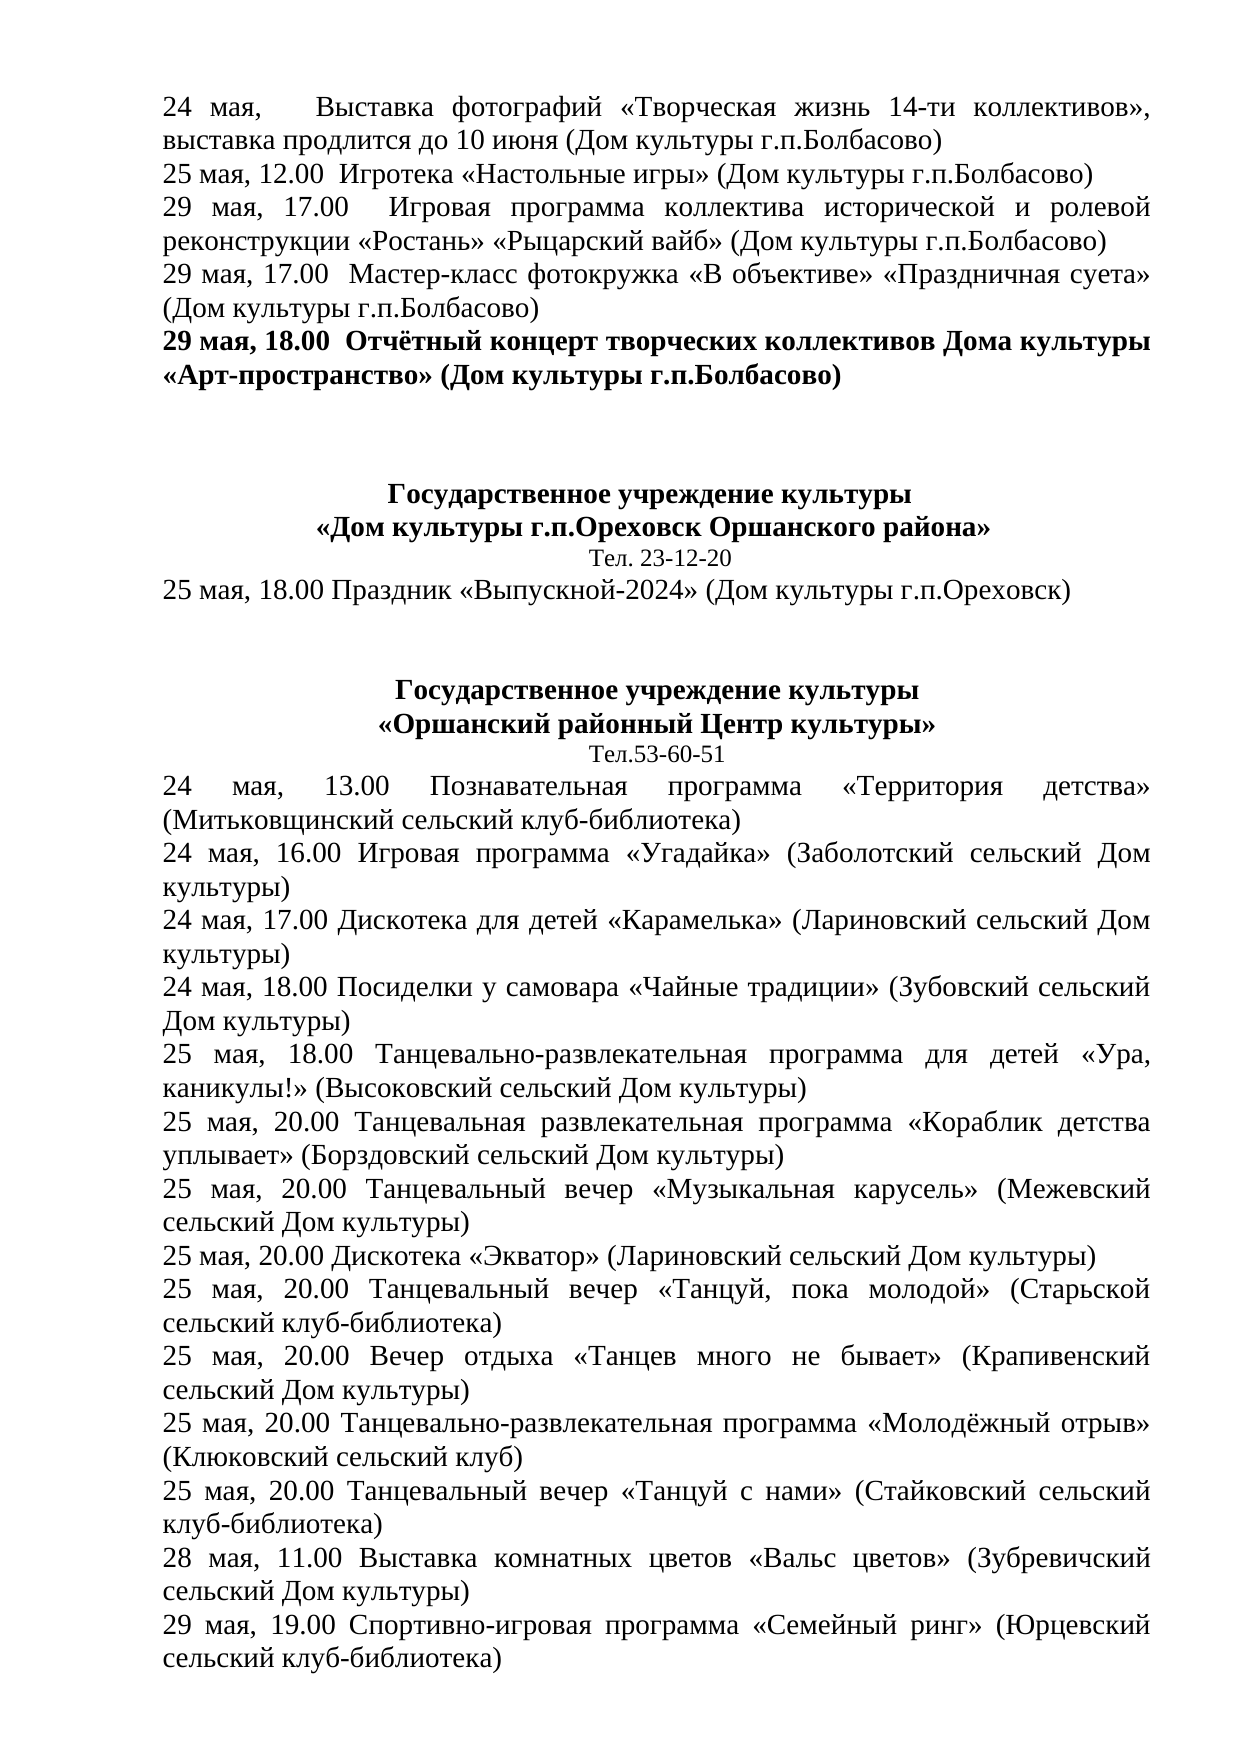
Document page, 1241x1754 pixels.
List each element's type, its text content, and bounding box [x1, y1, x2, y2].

text 25 мая, 20.00 Танцевальный вечер «Танцуй с нами» (Стайковский сельский клуб-библиотека) [162, 1473, 1152, 1540]
text 24 мая, 16.00 Игровая программа «Угадайка» (Заболотский сельский Дом культуры) [162, 835, 1152, 902]
text «Оршанский районный Центр культуры» [162, 706, 1152, 739]
text 25 мая, 20.00 Танцевально-развлекательная программа «Молодёжный отрыв» (Клюковский сельский клуб) [162, 1406, 1152, 1473]
text 29 мая, 17.00 Мастер-класс фотокружка «В объективе» «Праздничная суета» (Дом культуры г.п.Болбасово) [162, 256, 1152, 323]
text Государственное учреждение культуры [162, 672, 1152, 706]
text 24 мая, 17.00 Дискотека для детей «Карамелька» (Лариновский сельский Дом культуры) [162, 902, 1152, 969]
text 29 мая, 18.00 Отчётный концерт творческих коллективов Дома культуры «Арт-пространство» (Дом культуры г.п.Болбасово) [162, 323, 1152, 391]
text 28 мая, 11.00 Выставка комнатных цветов «Вальс цветов» (Зубревичский сельский Дом культуры) [162, 1540, 1152, 1607]
text 29 мая, 19.00 Спортивно-игровая программа «Семейный ринг» (Юрцевский сельский клуб-библиотека) [162, 1607, 1152, 1674]
text 24 мая, 18.00 Посиделки у самовара «Чайные традиции» (Зубовский сельский Дом культуры) [162, 969, 1152, 1037]
text Государственное учреждение культуры [162, 476, 1152, 509]
text Тел. 23-12-20 [162, 543, 1152, 572]
text Тел.53-60-51 [162, 739, 1152, 768]
text «Дом культуры г.п.Ореховск Оршанского района» [162, 509, 1152, 543]
text 25 мая, 20.00 Вечер отдыха «Танцев много не бывает» (Крапивенский сельский Дом культуры) [162, 1338, 1152, 1406]
text 24 мая, 13.00 Познавательная программа «Территория детства» (Митьковщинский сельский клуб-библиотека) [162, 768, 1152, 835]
text 25 мая, 20.00 Танцевальный вечер «Танцуй, пока молодой» (Старьской сельский клуб-библиотека) [162, 1271, 1152, 1338]
text 25 мая, 20.00 Дискотека «Экватор» (Лариновский сельский Дом культуры) [162, 1238, 1152, 1271]
text 25 мая, 20.00 Танцевальный вечер «Музыкальная карусель» (Межевский сельский Дом культуры) [162, 1171, 1152, 1238]
text 29 мая, 17.00 Игровая программа коллектива исторической и ролевой реконструкции «Ростань» «Рыцарский вайб» (Дом культуры г.п.Болбасово) [162, 189, 1152, 256]
text 25 мая, 20.00 Танцевальная развлекательная программа «Кораблик детства уплывает» (Борздовский сельский Дом культуры) [162, 1104, 1152, 1171]
text 25 мая, 18.00 Танцевально-развлекательная программа для детей «Ура, каникулы!» (Высоковский сельский Дом культуры) [162, 1037, 1152, 1104]
text 24 мая, Выставка фотографий «Творческая жизнь 14-ти коллективов», выставка продлится до 10 июня (Дом культуры г.п.Болбасово) [162, 89, 1152, 156]
text 25 мая, 12.00 Игротека «Настольные игры» (Дом культуры г.п.Болбасово) [162, 156, 1152, 189]
text 25 мая, 18.00 Праздник «Выпускной-2024» (Дом культуры г.п.Ореховск) [162, 572, 1152, 605]
